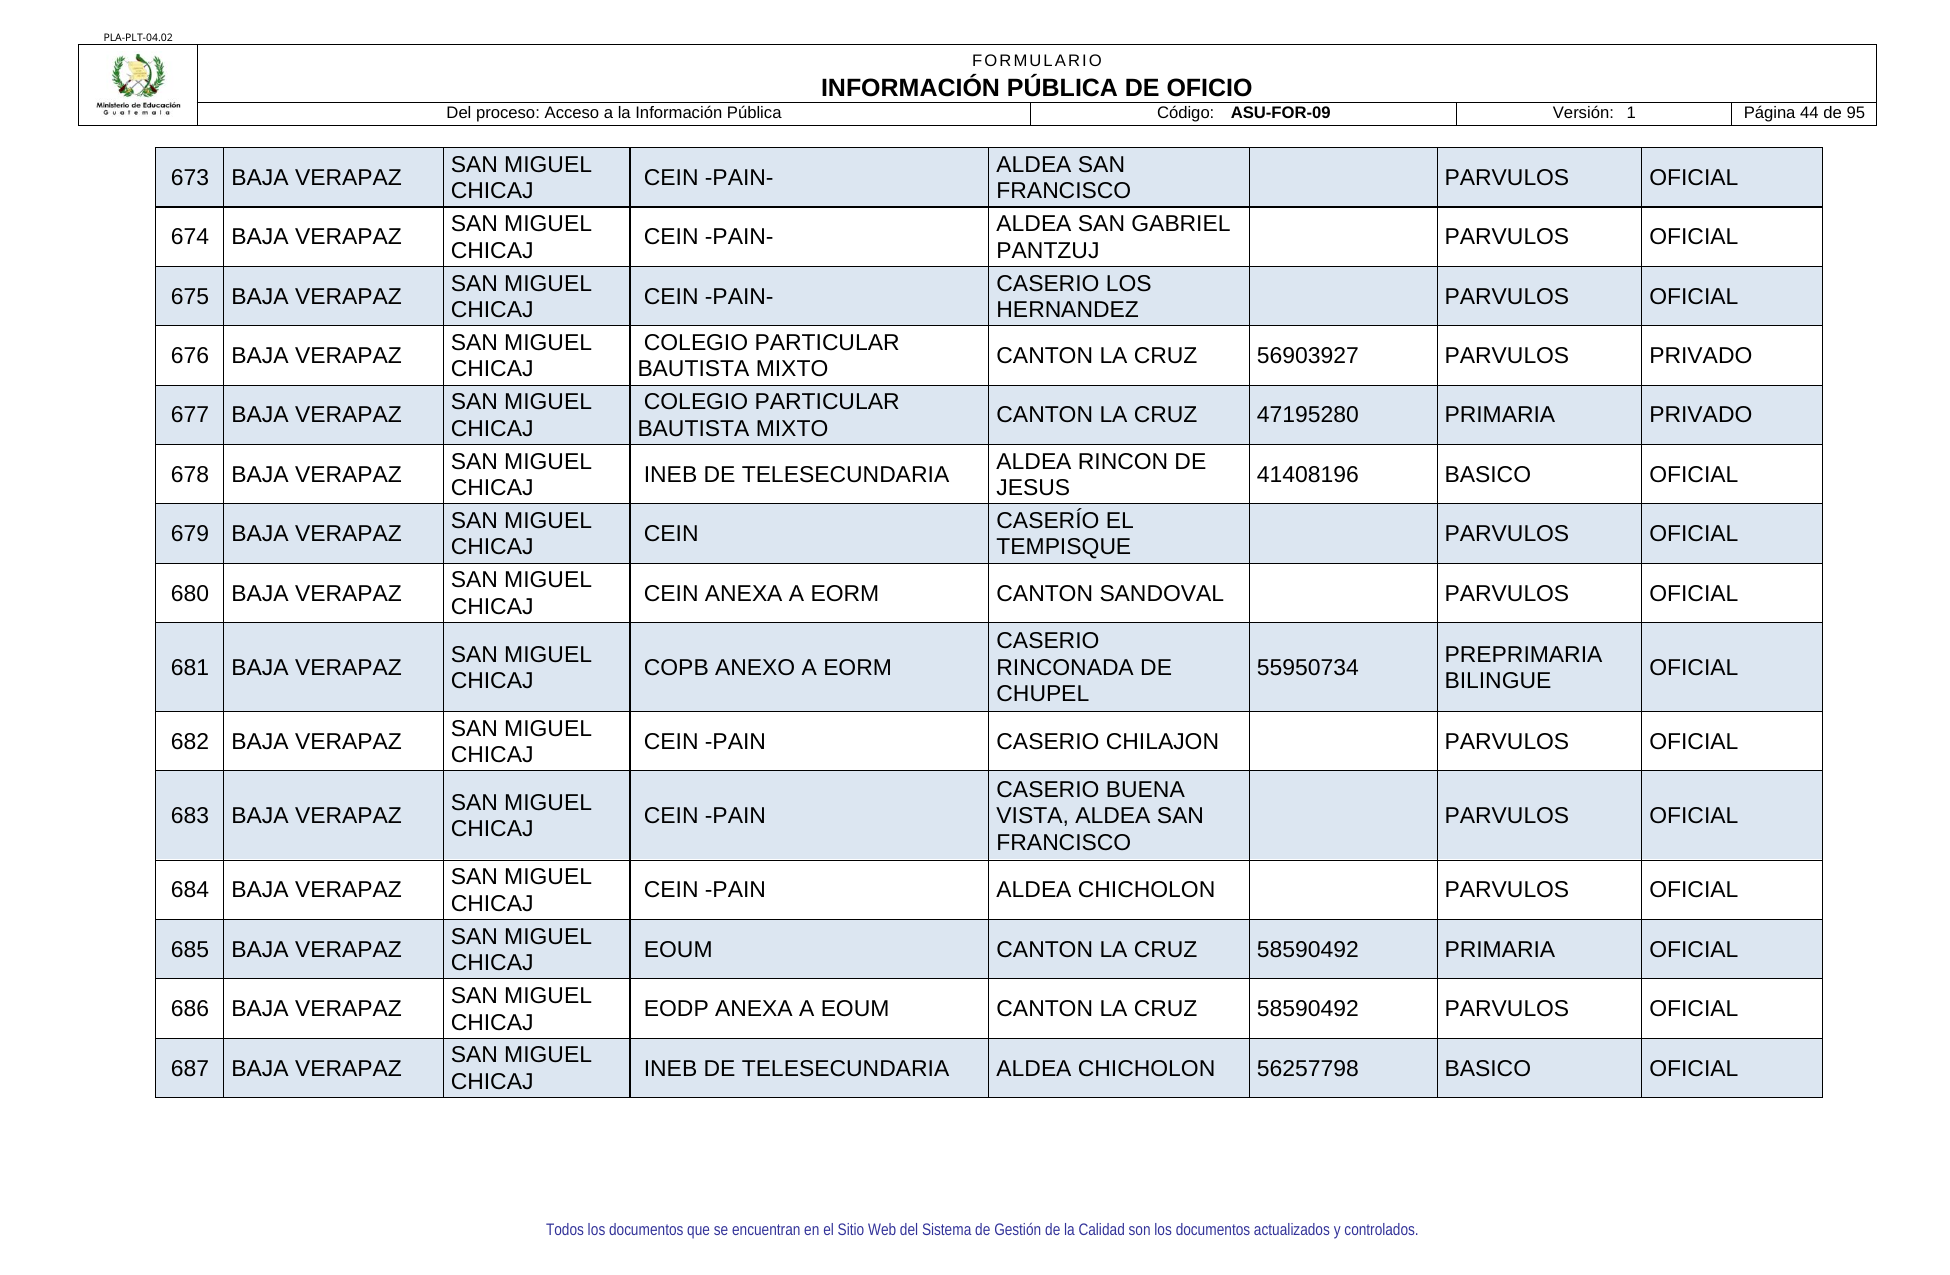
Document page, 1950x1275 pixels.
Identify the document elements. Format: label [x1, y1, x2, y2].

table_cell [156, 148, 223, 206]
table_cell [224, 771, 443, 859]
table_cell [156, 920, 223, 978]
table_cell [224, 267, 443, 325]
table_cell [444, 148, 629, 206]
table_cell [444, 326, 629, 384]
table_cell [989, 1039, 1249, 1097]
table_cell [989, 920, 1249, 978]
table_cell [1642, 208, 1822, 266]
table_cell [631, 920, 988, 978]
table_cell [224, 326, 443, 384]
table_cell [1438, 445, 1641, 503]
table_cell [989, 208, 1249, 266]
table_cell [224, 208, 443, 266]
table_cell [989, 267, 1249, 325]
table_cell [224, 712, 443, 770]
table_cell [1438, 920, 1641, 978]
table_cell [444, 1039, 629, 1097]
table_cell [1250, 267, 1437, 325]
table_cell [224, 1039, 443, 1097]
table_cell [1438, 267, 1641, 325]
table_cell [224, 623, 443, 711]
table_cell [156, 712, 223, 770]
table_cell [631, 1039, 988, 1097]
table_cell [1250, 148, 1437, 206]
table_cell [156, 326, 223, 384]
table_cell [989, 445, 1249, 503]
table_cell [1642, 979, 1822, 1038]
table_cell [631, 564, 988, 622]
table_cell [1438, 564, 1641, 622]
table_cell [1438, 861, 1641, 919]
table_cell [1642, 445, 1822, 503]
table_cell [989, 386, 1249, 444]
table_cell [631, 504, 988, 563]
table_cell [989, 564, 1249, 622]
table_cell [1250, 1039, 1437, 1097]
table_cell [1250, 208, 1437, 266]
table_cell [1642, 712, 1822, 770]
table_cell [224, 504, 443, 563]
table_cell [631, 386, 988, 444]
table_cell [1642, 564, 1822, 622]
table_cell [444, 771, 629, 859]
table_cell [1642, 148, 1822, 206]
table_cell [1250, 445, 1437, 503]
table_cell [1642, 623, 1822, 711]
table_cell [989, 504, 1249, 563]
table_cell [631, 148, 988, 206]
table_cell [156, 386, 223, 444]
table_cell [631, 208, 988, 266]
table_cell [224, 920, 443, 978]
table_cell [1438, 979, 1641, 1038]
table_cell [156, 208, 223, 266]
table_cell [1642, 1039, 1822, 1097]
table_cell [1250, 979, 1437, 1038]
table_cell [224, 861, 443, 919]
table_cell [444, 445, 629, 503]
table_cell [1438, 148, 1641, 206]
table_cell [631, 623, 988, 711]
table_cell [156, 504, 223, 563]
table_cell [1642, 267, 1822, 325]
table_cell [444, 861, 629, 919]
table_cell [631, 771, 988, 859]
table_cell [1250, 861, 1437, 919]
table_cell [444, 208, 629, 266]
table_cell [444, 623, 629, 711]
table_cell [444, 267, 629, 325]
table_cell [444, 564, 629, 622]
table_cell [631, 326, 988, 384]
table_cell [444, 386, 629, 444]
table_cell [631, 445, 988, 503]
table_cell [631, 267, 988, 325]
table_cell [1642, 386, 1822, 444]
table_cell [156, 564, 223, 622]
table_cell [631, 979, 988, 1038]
picture [95, 51, 181, 117]
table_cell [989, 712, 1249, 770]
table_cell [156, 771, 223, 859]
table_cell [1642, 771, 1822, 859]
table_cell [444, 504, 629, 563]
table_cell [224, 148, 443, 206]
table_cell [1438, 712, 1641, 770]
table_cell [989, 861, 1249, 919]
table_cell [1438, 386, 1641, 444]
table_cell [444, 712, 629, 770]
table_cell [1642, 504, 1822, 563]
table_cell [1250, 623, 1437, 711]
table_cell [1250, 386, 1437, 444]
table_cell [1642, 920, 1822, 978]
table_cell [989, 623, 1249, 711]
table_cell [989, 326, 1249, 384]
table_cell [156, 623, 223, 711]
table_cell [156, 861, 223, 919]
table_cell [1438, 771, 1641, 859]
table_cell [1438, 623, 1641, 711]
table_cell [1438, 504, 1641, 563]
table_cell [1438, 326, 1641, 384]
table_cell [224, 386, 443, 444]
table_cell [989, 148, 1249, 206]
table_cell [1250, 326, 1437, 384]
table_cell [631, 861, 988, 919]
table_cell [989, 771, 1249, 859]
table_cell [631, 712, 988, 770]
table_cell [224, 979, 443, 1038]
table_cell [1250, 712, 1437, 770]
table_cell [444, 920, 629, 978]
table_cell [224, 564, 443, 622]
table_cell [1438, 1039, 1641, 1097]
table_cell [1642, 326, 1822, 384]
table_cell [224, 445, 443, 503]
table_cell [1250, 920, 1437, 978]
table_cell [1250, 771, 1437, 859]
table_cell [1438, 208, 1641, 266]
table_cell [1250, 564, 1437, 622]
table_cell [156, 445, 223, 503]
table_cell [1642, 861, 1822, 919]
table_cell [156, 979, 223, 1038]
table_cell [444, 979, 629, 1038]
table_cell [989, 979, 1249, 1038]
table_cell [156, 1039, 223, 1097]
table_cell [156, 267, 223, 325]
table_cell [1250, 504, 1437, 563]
